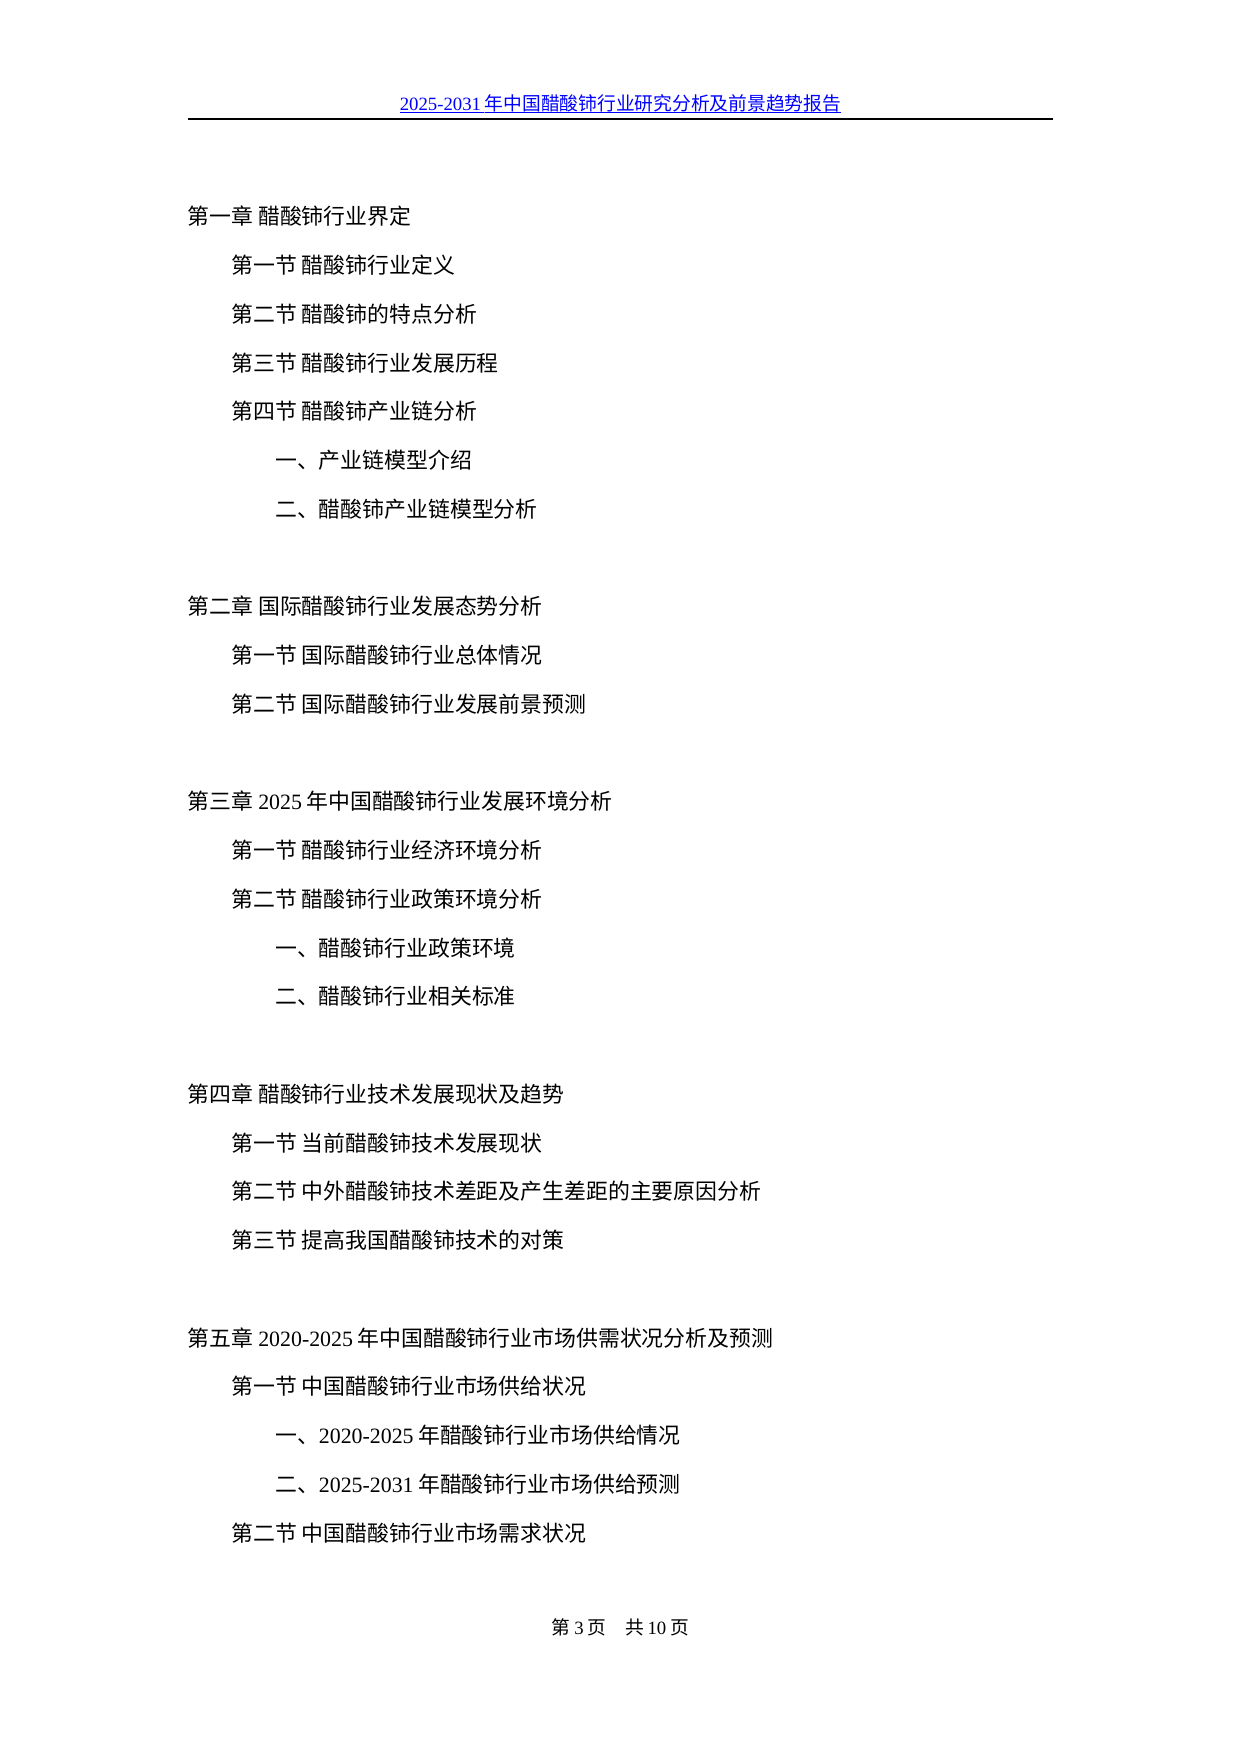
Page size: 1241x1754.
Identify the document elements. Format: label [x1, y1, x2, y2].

text [187, 150, 1053, 1548]
